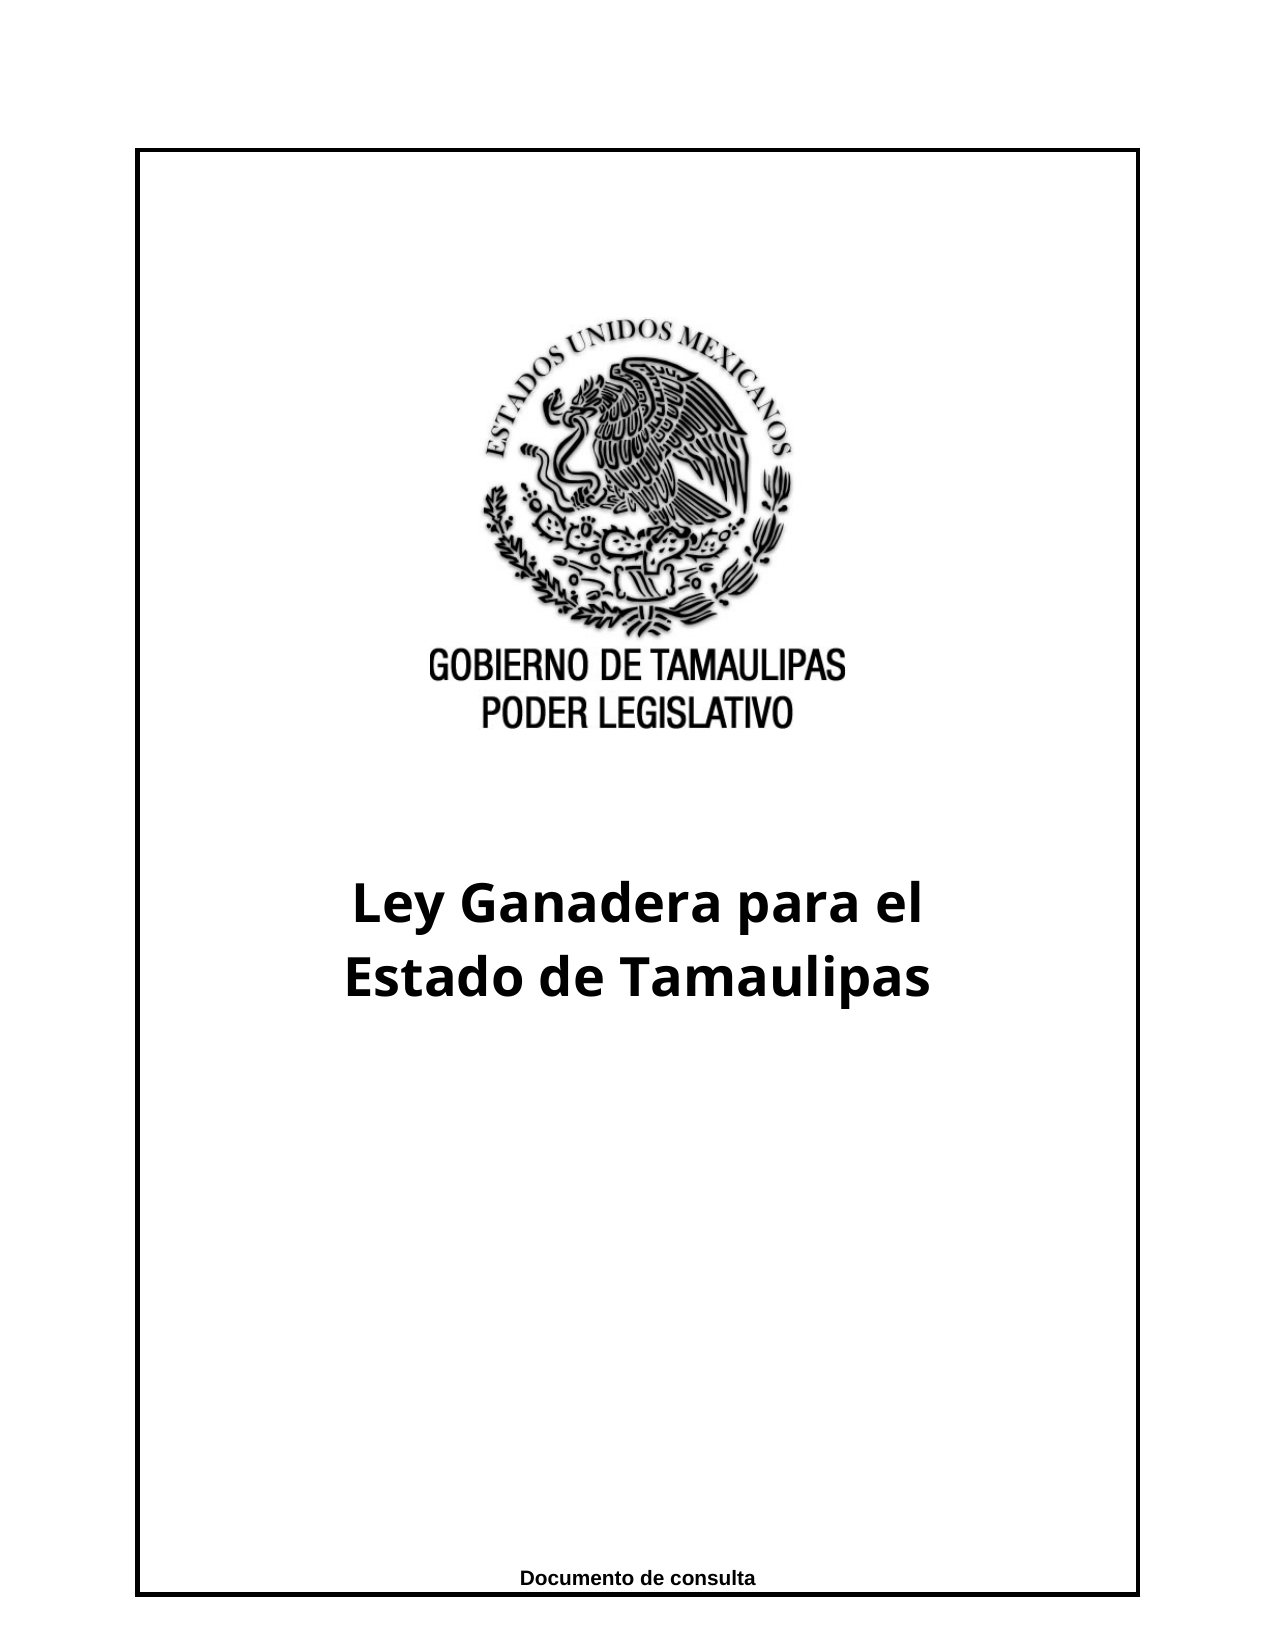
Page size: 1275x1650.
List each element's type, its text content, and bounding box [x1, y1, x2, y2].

text Documento de consulta [140, 1559, 1136, 1592]
text Estado de Tamaulipas [148, 939, 1127, 1012]
picture [430, 317, 846, 729]
text Ley Ganadera para el [148, 865, 1127, 939]
